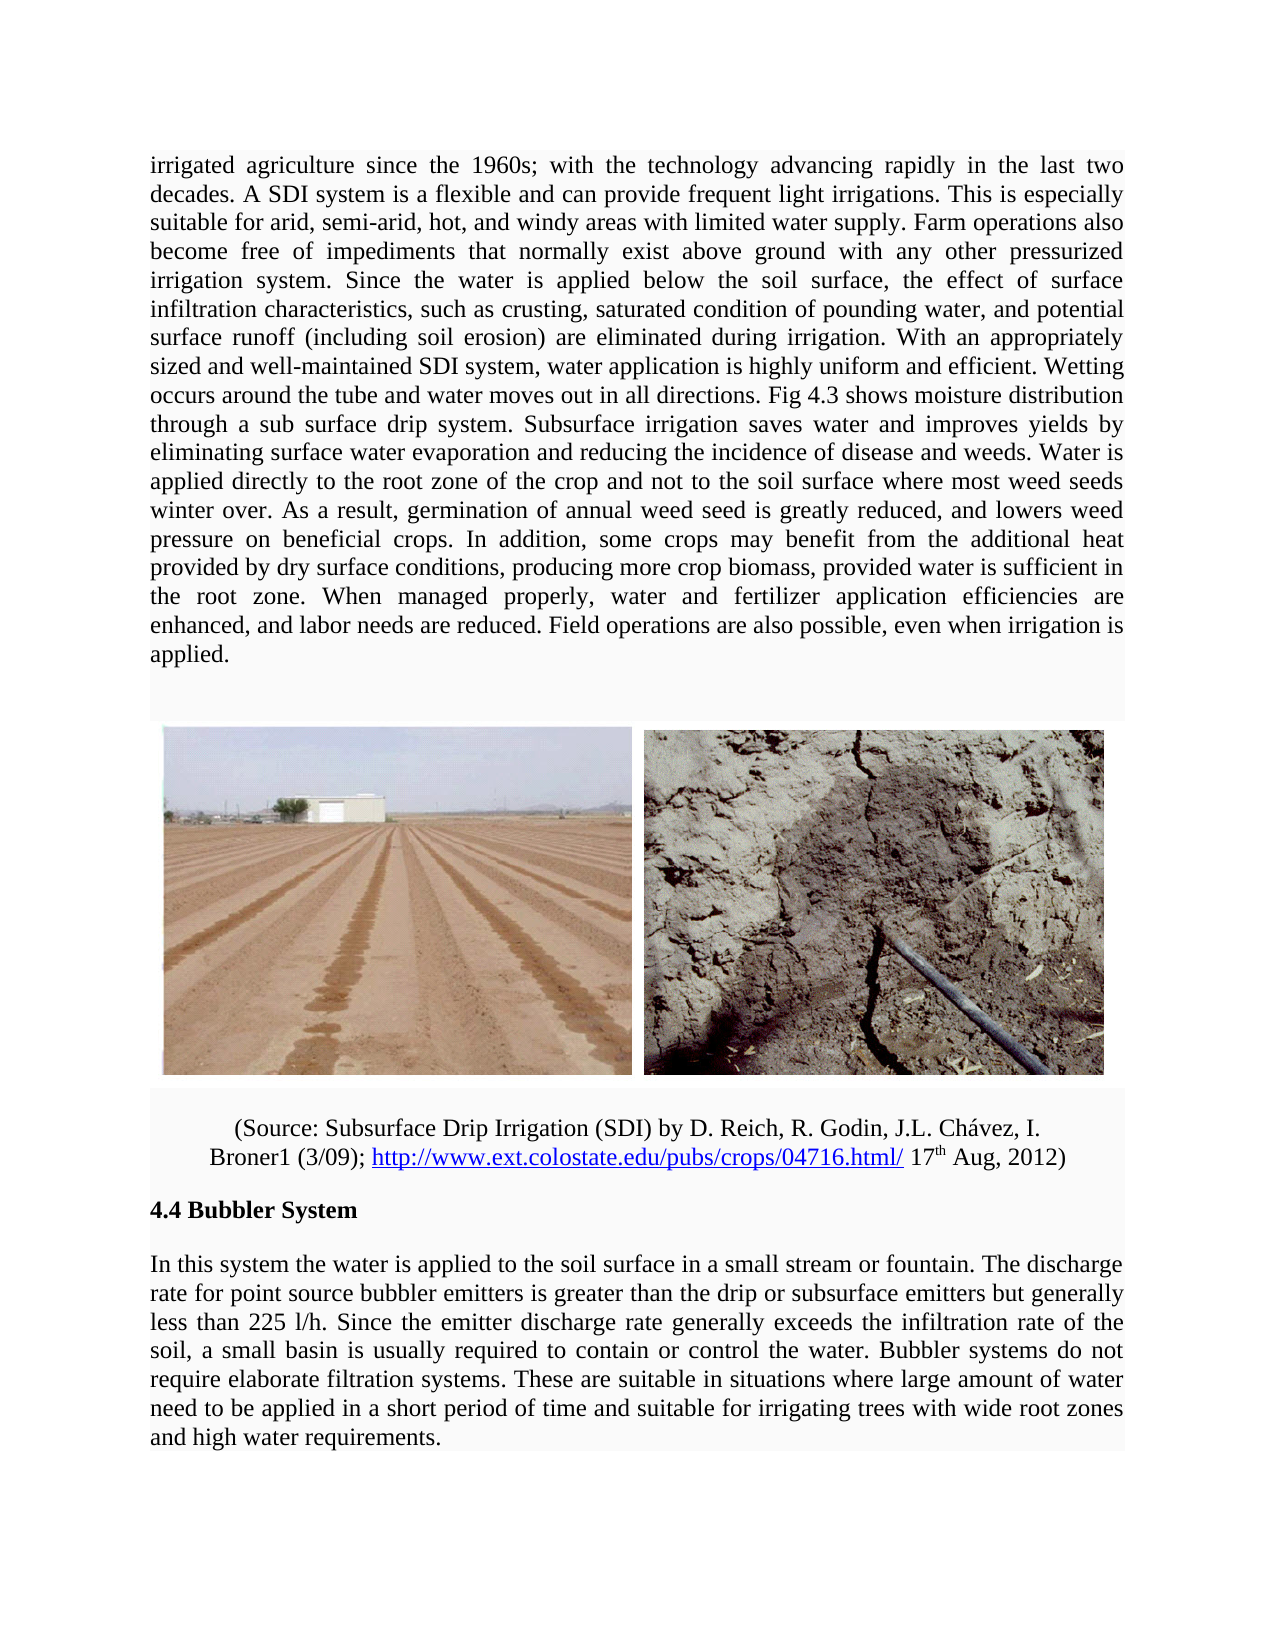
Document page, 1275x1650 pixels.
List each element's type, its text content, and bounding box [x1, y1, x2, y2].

text (Source: Subsurface Drip Irrigation (SDI) by D. Reich, R. Godin, J.L. Chávez, I. Broner1 (3/09); http://www.ext.colostate.edu/pubs/crops/04716.html/ 17th Aug, 2012) [150, 1113, 1125, 1171]
text 4.4 Bubbler System [150, 1196, 1125, 1224]
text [150, 150, 1125, 667]
picture [150, 721, 1125, 1088]
text In this system the water is applied to the soil surface in a small stream or fountain. The discharge rate for point source bubbler emitters is greater than the drip or subsurface emitters but generally less than 225 l/h. Since the emitter discharge rate generally exceeds the infiltration rate of the soil, a small basin is usually required to contain or control the water. Bubbler systems do not require elaborate filtration systems. These are suitable in situations where large amount of water need to be applied in a short period of time and suitable for irrigating trees with wide root zones and high water requirements. [150, 1249, 1125, 1451]
